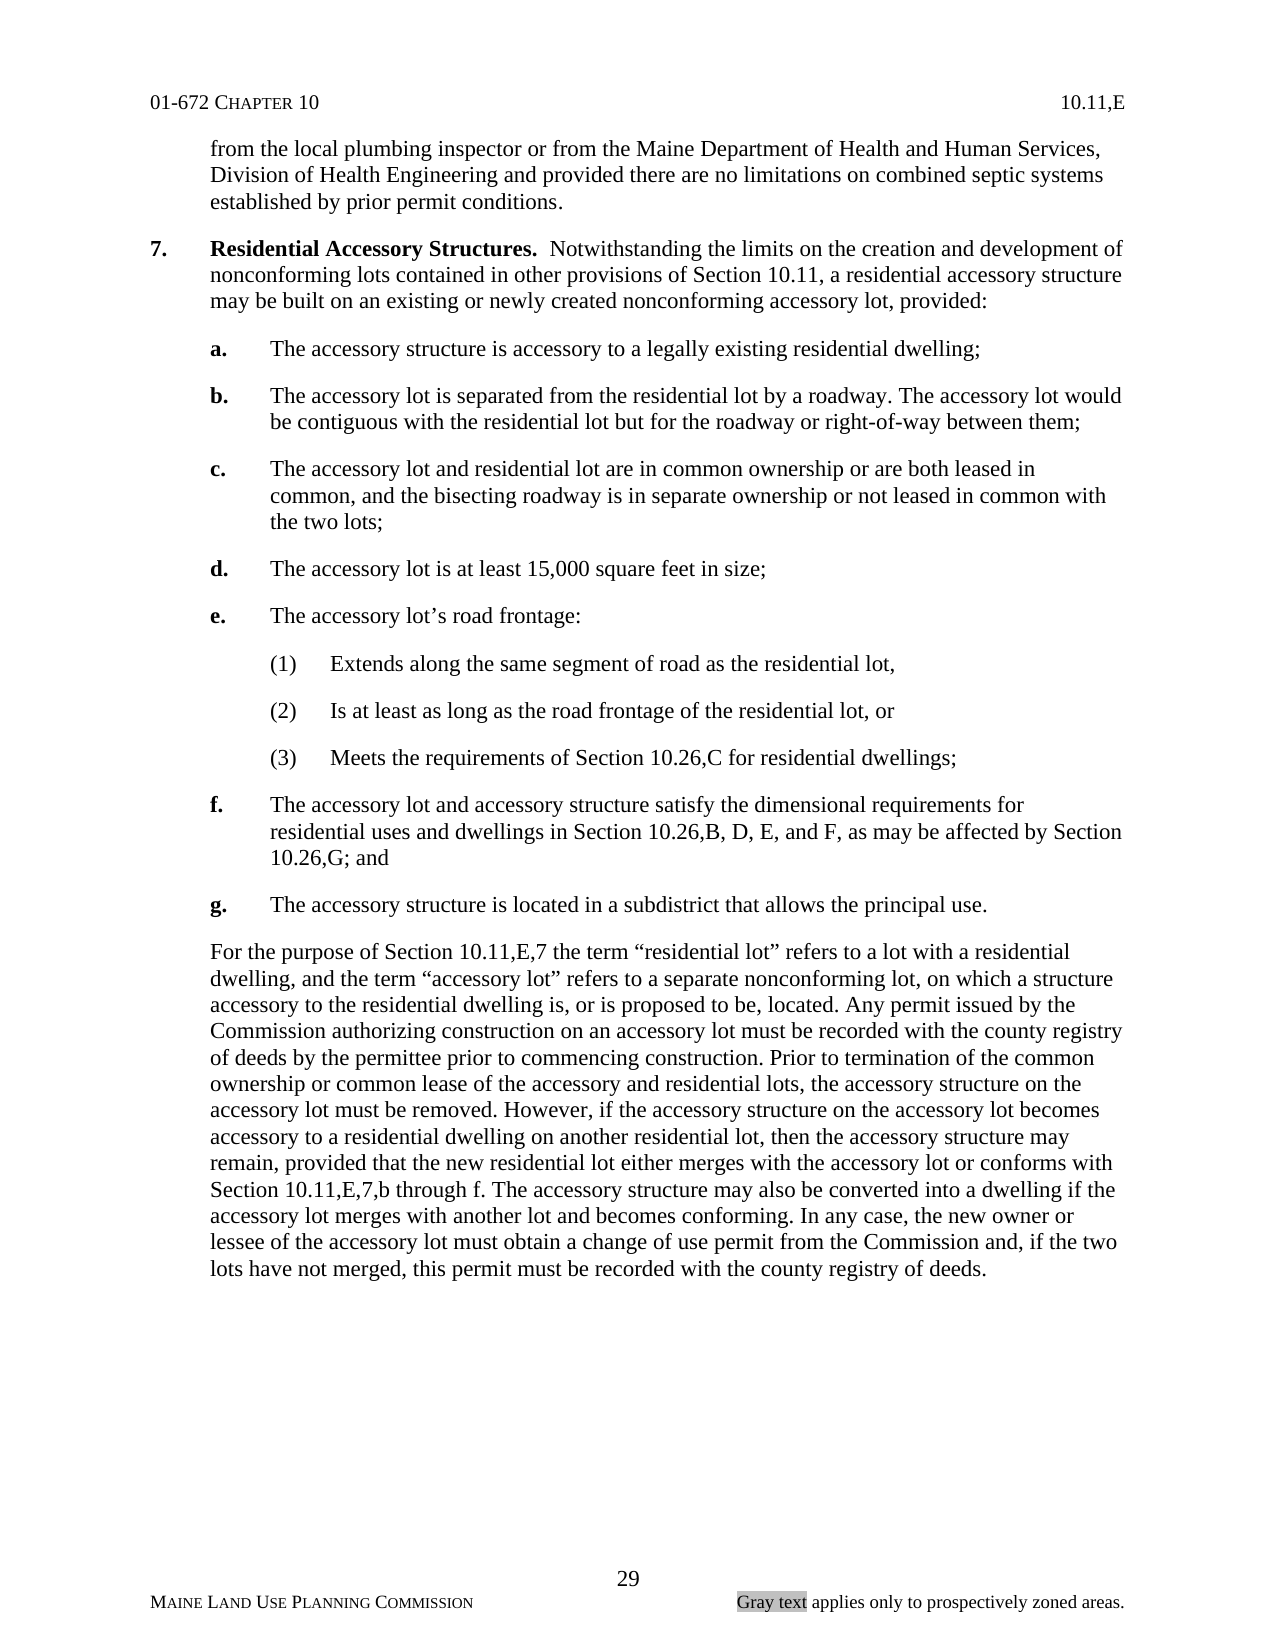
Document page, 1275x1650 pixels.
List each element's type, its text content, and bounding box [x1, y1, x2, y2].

subtitle The accessory lot’s road frontage: [210, 603, 1125, 629]
subtitle For the purpose of Section 10.11,E,7 the term “residential lot” refers to a lot with a residential dwelling, and the term “accessory lot” refers to a separate nonconforming lot, on which a structure accessory to the residential dwelling is, or is proposed to be, located. Any permit issued by the Commission authorizing construction on an accessory lot must be recorded with the county registry of deeds by the permittee prior to commencing construction. Prior to termination of the common ownership or common lease of the accessory and residential lots, the accessory structure on the accessory lot must be removed. However, if the accessory structure on the accessory lot becomes accessory to a residential dwelling on another residential lot, then the accessory structure may remain, provided that the new residential lot either merges with the accessory lot or conforms with Section 10.11,E,7,b through f. The accessory structure may also be converted into a dwelling if the accessory lot merges with another lot and becomes conforming. In any case, the new owner or lessee of the accessory lot must obtain a change of use permit from the Commission and, if the two lots have not merged, this permit must be recorded with the county registry of deeds. [210, 938, 1125, 1281]
subtitle The accessory structure is accessory to a legally existing residential dwelling; [210, 335, 1125, 361]
subtitle Extends along the same segment of road as the residential lot, [270, 650, 1125, 676]
subtitle Residential Accessory Structures. Notwithstanding the limits on the creation and development of nonconforming lots contained in other provisions of Section 10.11, a residential accessory structure may be built on an existing or newly created nonconforming accessory lot, provided: [150, 235, 1125, 314]
subtitle The accessory lot is separated from the residential lot by a roadway. The accessory lot would be contiguous with the residential lot but for the roadway or right-of-way between them; [210, 382, 1125, 435]
subtitle The accessory lot and residential lot are in common ownership or are both leased in common, and the bisecting roadway is in separate ownership or not leased in common with the two lots; [210, 456, 1125, 534]
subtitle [150, 135, 1125, 214]
subtitle Meets the requirements of Section 10.26,C for residential dwellings; [270, 744, 1125, 771]
subtitle The accessory structure is located in a subdistrict that allows the principal use. [210, 891, 1125, 918]
subtitle The accessory lot is at least 15,000 square feet in size; [210, 555, 1125, 582]
subtitle Is at least as long as the road frontage of the residential lot, or [270, 697, 1125, 723]
subtitle The accessory lot and accessory structure satisfy the dimensional requirements for residential uses and dwellings in Section 10.26,B, D, E, and F, as may be affected by Section 10.26,G; and [210, 791, 1125, 870]
